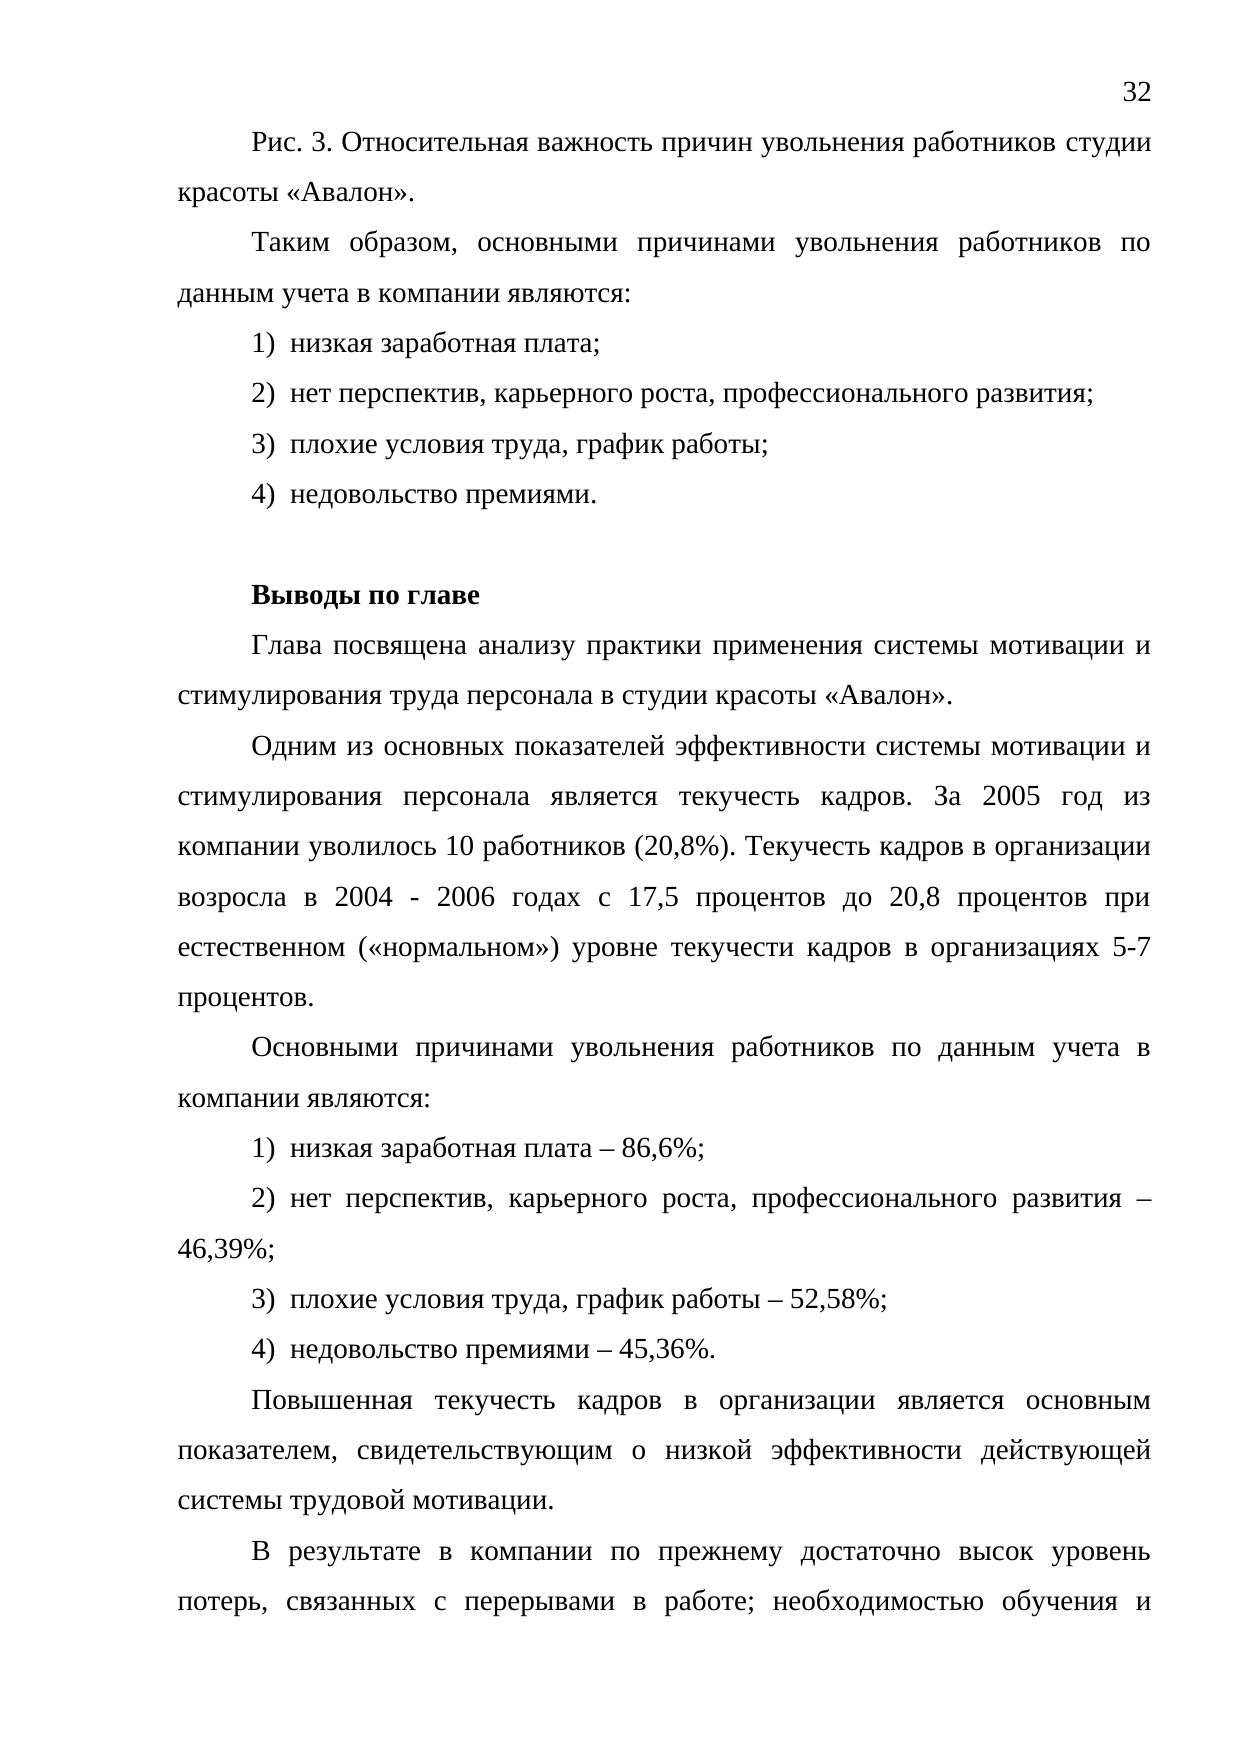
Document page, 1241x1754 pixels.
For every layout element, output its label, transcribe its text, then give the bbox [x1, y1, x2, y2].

text Повышенная текучесть кадров в организации является основным показателем, свидетельствующим о низкой эффективности действующей системы трудовой мотивации. [177, 1382, 1152, 1516]
list недовольство премиями. [177, 476, 1152, 510]
text Одним из основных показателей эффективности системы мотивации и стимулирования персонала является текучесть кадров. За 2005 год из компании уволилось 10 работников (20,8%). Текучесть кадров в организации возросла в 2004 - 2006 годах с 17,5 процентов до 20,8 процентов при естественном («нормальном») уровне текучести кадров в организациях 5-7 процентов. [177, 728, 1152, 1013]
text Рис. 3. Относительная важность причин увольнения работников студии красоты «Авалон». [177, 124, 1152, 208]
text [177, 1533, 1152, 1617]
list плохие условия труда, график работы; [177, 426, 1152, 459]
list нет перспектив, карьерного роста, профессионального развития; [177, 376, 1152, 409]
text Основными причинами увольнения работников по данным учета в компании являются: [177, 1029, 1152, 1113]
list низкая заработная плата; [177, 325, 1152, 359]
text Таким образом, основными причинами увольнения работников по данным учета в компании являются: [177, 224, 1152, 308]
text Глава посвящена анализу практики применения системы мотивации и стимулирования труда персонала в студии красоты «Авалон». [177, 627, 1152, 711]
list нет перспектив, карьерного роста, профессионального развития – 46,39%; [177, 1181, 1152, 1264]
list недовольство премиями – 45,36%. [177, 1331, 1152, 1365]
list низкая заработная плата – 86,6%; [177, 1130, 1152, 1164]
list плохие условия труда, график работы – 52,58%; [177, 1281, 1152, 1315]
subtitle Выводы по главе [177, 577, 1152, 610]
